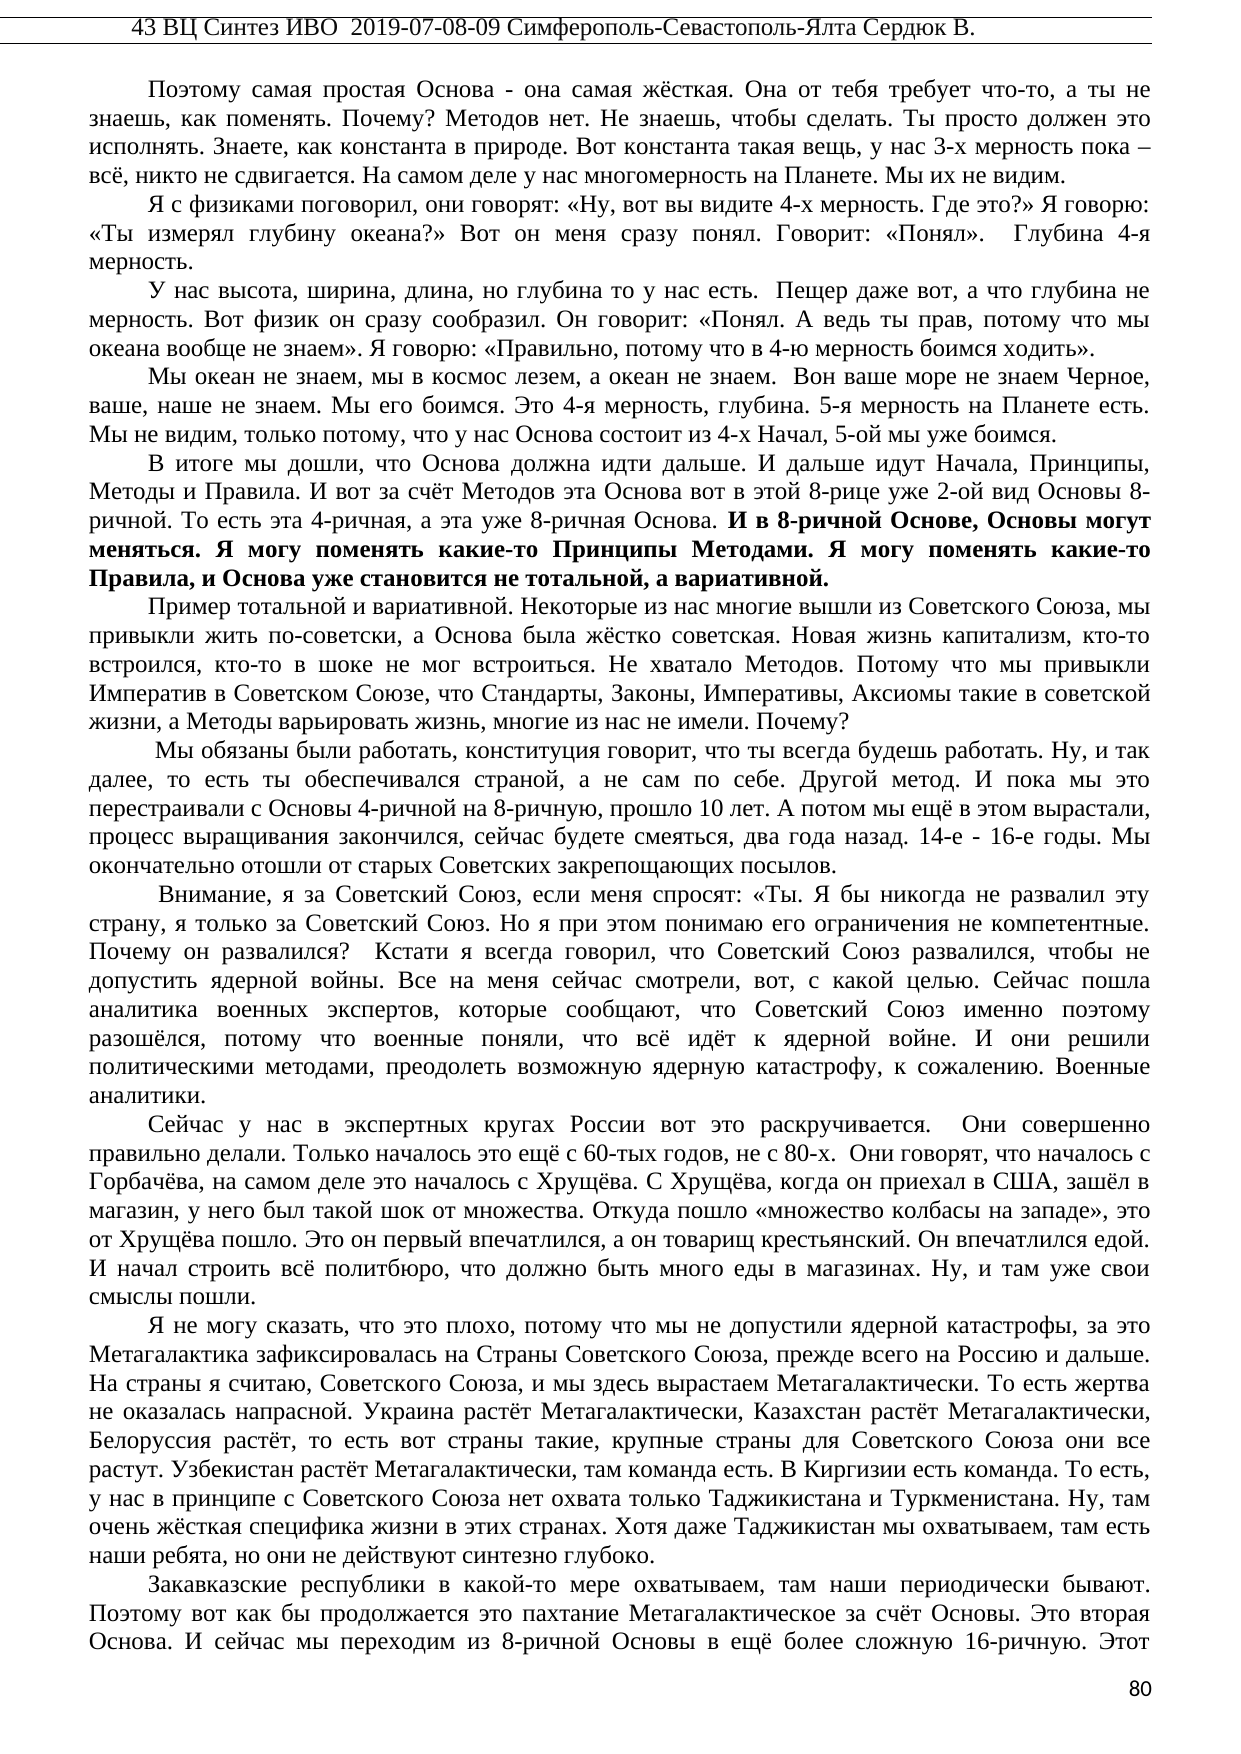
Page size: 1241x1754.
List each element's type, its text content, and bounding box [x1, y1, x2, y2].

text Мы океан не знаем, мы в космос лезем, а океан не знаем. Вон ваше море не знаем Черное, ваше, наше не знаем. Мы его боимся. Это 4-я мерность, глубина. 5-я мерность на Планете есть. Мы не видим, только потому, что у нас Основа состоит из 4-х Начал, 5-ой мы уже боимся. [89, 361, 1152, 448]
text У нас высота, ширина, длина, но глубина то у нас есть. Пещер даже вот, а что глубина не мерность. Вот физик он сразу сообразил. Он говорит: «Понял. А ведь ты прав, потому что мы океана вообще не знаем». Я говорю: «Правильно, потому что в 4-ю мерность боимся ходить». [89, 275, 1152, 361]
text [89, 1569, 1152, 1655]
text Поэтому самая простая Основа - она самая жёсткая. Она от тебя требует что-то, а ты не знаешь, как поменять. Почему? Методов нет. Не знаешь, чтобы сделать. Ты просто должен это исполнять. Знаете, как константа в природе. Вот константа такая вещь, у нас 3-х мерность пока – всё, никто не сдвигается. На самом деле у нас многомерность на Планете. Мы их не видим. [89, 74, 1152, 189]
text Я с физиками поговорил, они говорят: «Ну, вот вы видите 4-х мерность. Где это?» Я говорю: «Ты измерял глубину океана?» Вот он меня сразу понял. Говорит: «Понял». Глубина 4-я мерность. [89, 189, 1152, 275]
text Пример тотальной и вариативной. Некоторые из нас многие вышли из Советского Союза, мы привыкли жить по-советски, а Основа была жёстко советская. Новая жизнь капитализм, кто-то встроился, кто-то в шоке не мог встроиться. Не хватало Методов. Потому что мы привыкли Императив в Советском Союзе, что Стандарты, Законы, Императивы, Аксиомы такие в советской жизни, а Методы варьировать жизнь, многие из нас не имели. Почему? [89, 591, 1152, 735]
text Я не могу сказать, что это плохо, потому что мы не допустили ядерной катастрофы, за это Метагалактика зафиксировалась на Страны Советского Союза, прежде всего на Россию и дальше. На страны я считаю, Советского Союза, и мы здесь вырастаем Метагалактически. То есть жертва не оказалась напрасной. Украина растёт Метагалактически, Казахстан растёт Метагалактически, Белоруссия растёт, то есть вот страны такие, крупные страны для Советского Союза они все растут. Узбекистан растёт Метагалактически, там команда есть. В Киргизии есть команда. То есть, у нас в принципе с Советского Союза нет охвата только Таджикистана и Туркменистана. Ну, там очень жёсткая специфика жизни в этих странах. Хотя даже Таджикистан мы охватываем, там есть наши ребята, но они не действуют синтезно глубоко. [89, 1310, 1152, 1569]
text В итоге мы дошли, что Основа должна идти дальше. И дальше идут Начала, Принципы, Методы и Правила. И вот за счёт Методов эта Основа вот в этой 8-рице уже 2-ой вид Основы 8-ричной. То есть эта 4-ричная, а эта уже 8-ричная Основа. И в 8-ричной Основе, Основы могут меняться. Я могу поменять какие-то Принципы Методами. Я могу поменять какие-то Правила, и Основа уже становится не тотальной, а вариативной. [89, 448, 1152, 591]
text Сейчас у нас в экспертных кругах России вот это раскручивается. Они совершенно правильно делали. Только началось это ещё с 60-тых годов, не с 80-х. Они говорят, что началось с Горбачёва, на самом деле это началось с Хрущёва. С Хрущёва, когда он приехал в США, зашёл в магазин, у него был такой шок от множества. Откуда пошло «множество колбасы на западе», это от Хрущёва пошло. Это он первый впечатлился, а он товарищ крестьянский. Он впечатлился едой. И начал строить всё политбюро, что должно быть много еды в магазинах. Ну, и там уже свои смыслы пошли. [89, 1109, 1152, 1310]
text Внимание, я за Советский Союз, если меня спросят: «Ты. Я бы никогда не развалил эту страну, я только за Советский Союз. Но я при этом понимаю его ограничения не компетентные. Почему он развалился? Кстати я всегда говорил, что Советский Союз развалился, чтобы не допустить ядерной войны. Все на меня сейчас смотрели, вот, с какой целью. Сейчас пошла аналитика военных экспертов, которые сообщают, что Советский Союз именно поэтому разошёлся, потому что военные поняли, что всё идёт к ядерной войне. И они решили политическими методами, преодолеть возможную ядерную катастрофу, к сожалению. Военные аналитики. [89, 879, 1152, 1109]
text Мы обязаны были работать, конституция говорит, что ты всегда будешь работать. Ну, и так далее, то есть ты обеспечивался страной, а не сам по себе. Другой метод. И пока мы это перестраивали с Основы 4-ричной на 8-ричную, прошло 10 лет. А потом мы ещё в этом вырастали, процесс выращивания закончился, сейчас будете смеяться, два года назад. 14-е - 16-е годы. Мы окончательно отошли от старых Советских закрепощающих посылов. [89, 735, 1152, 879]
